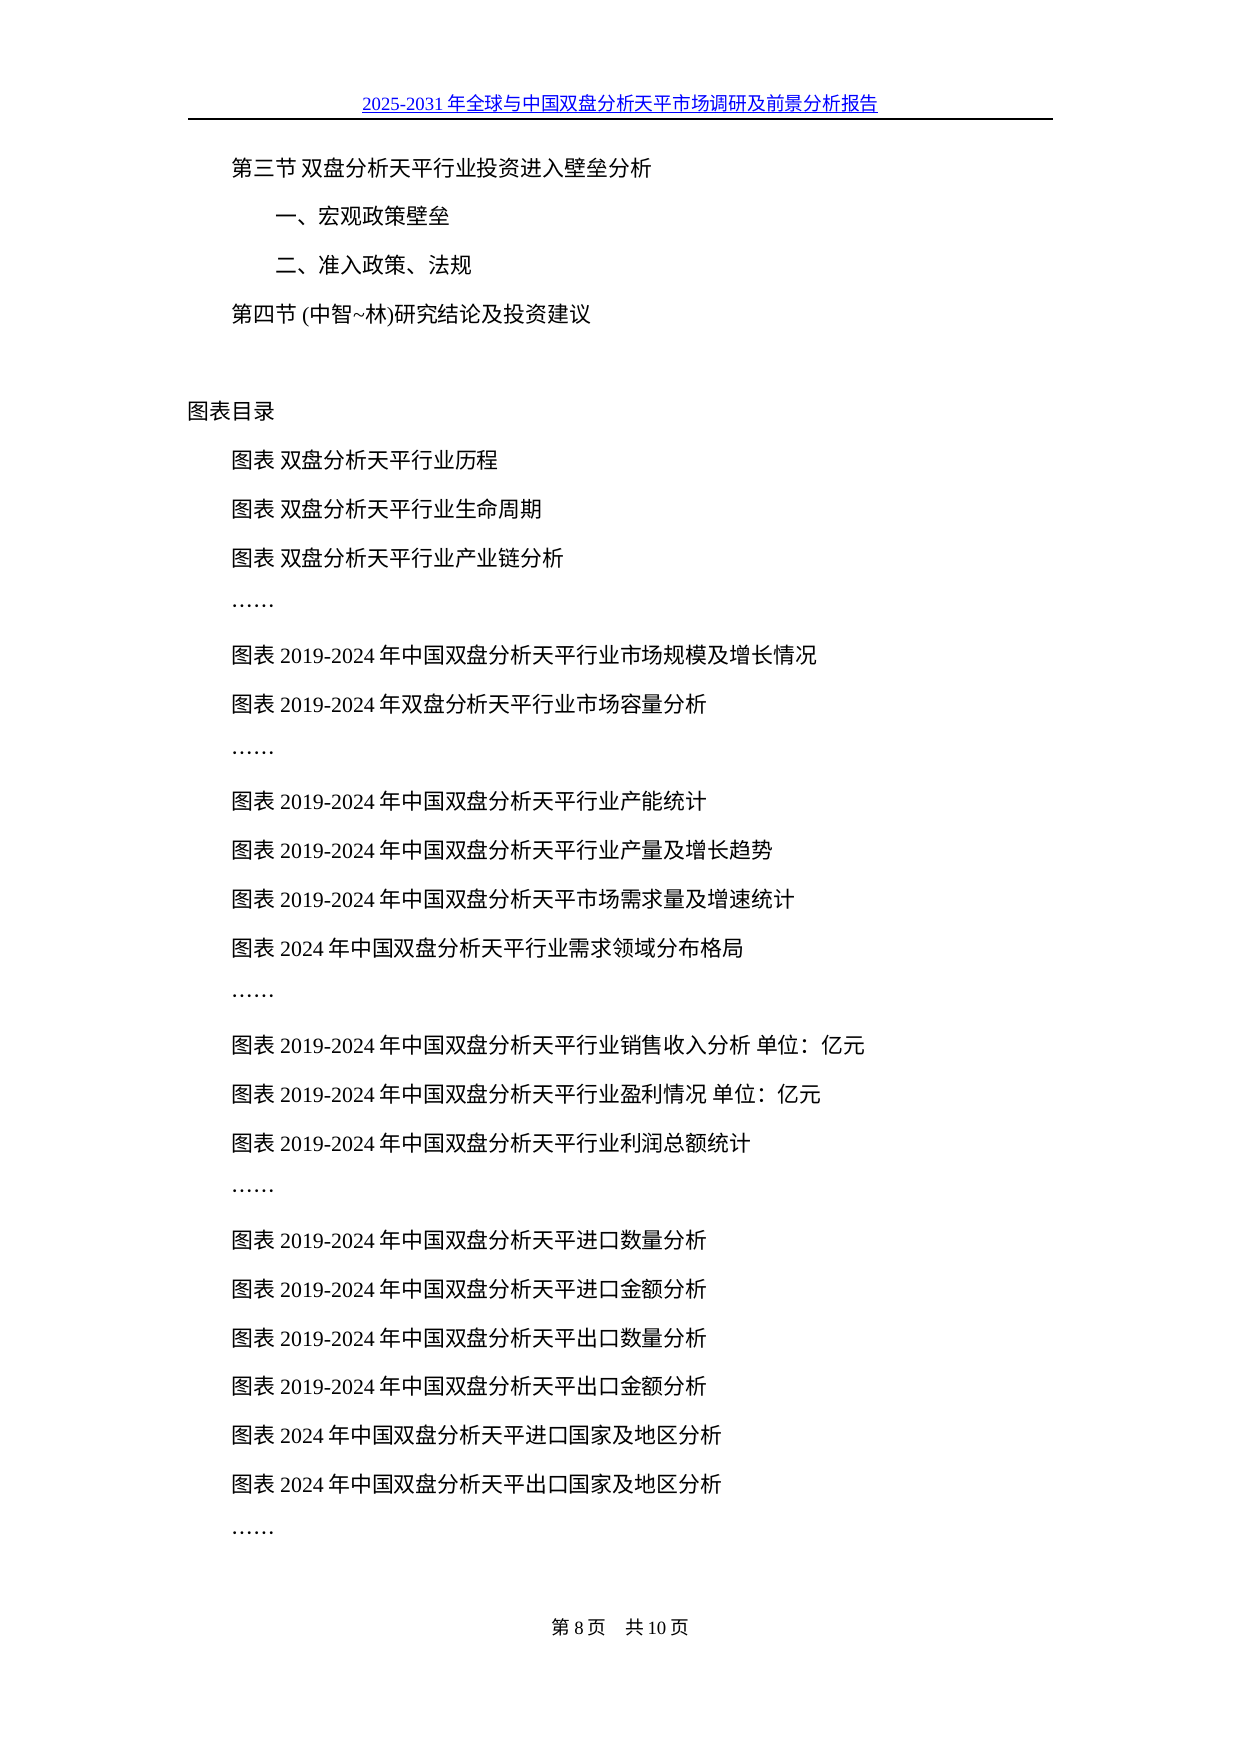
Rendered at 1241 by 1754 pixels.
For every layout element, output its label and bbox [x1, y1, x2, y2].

text [187, 150, 1053, 1548]
